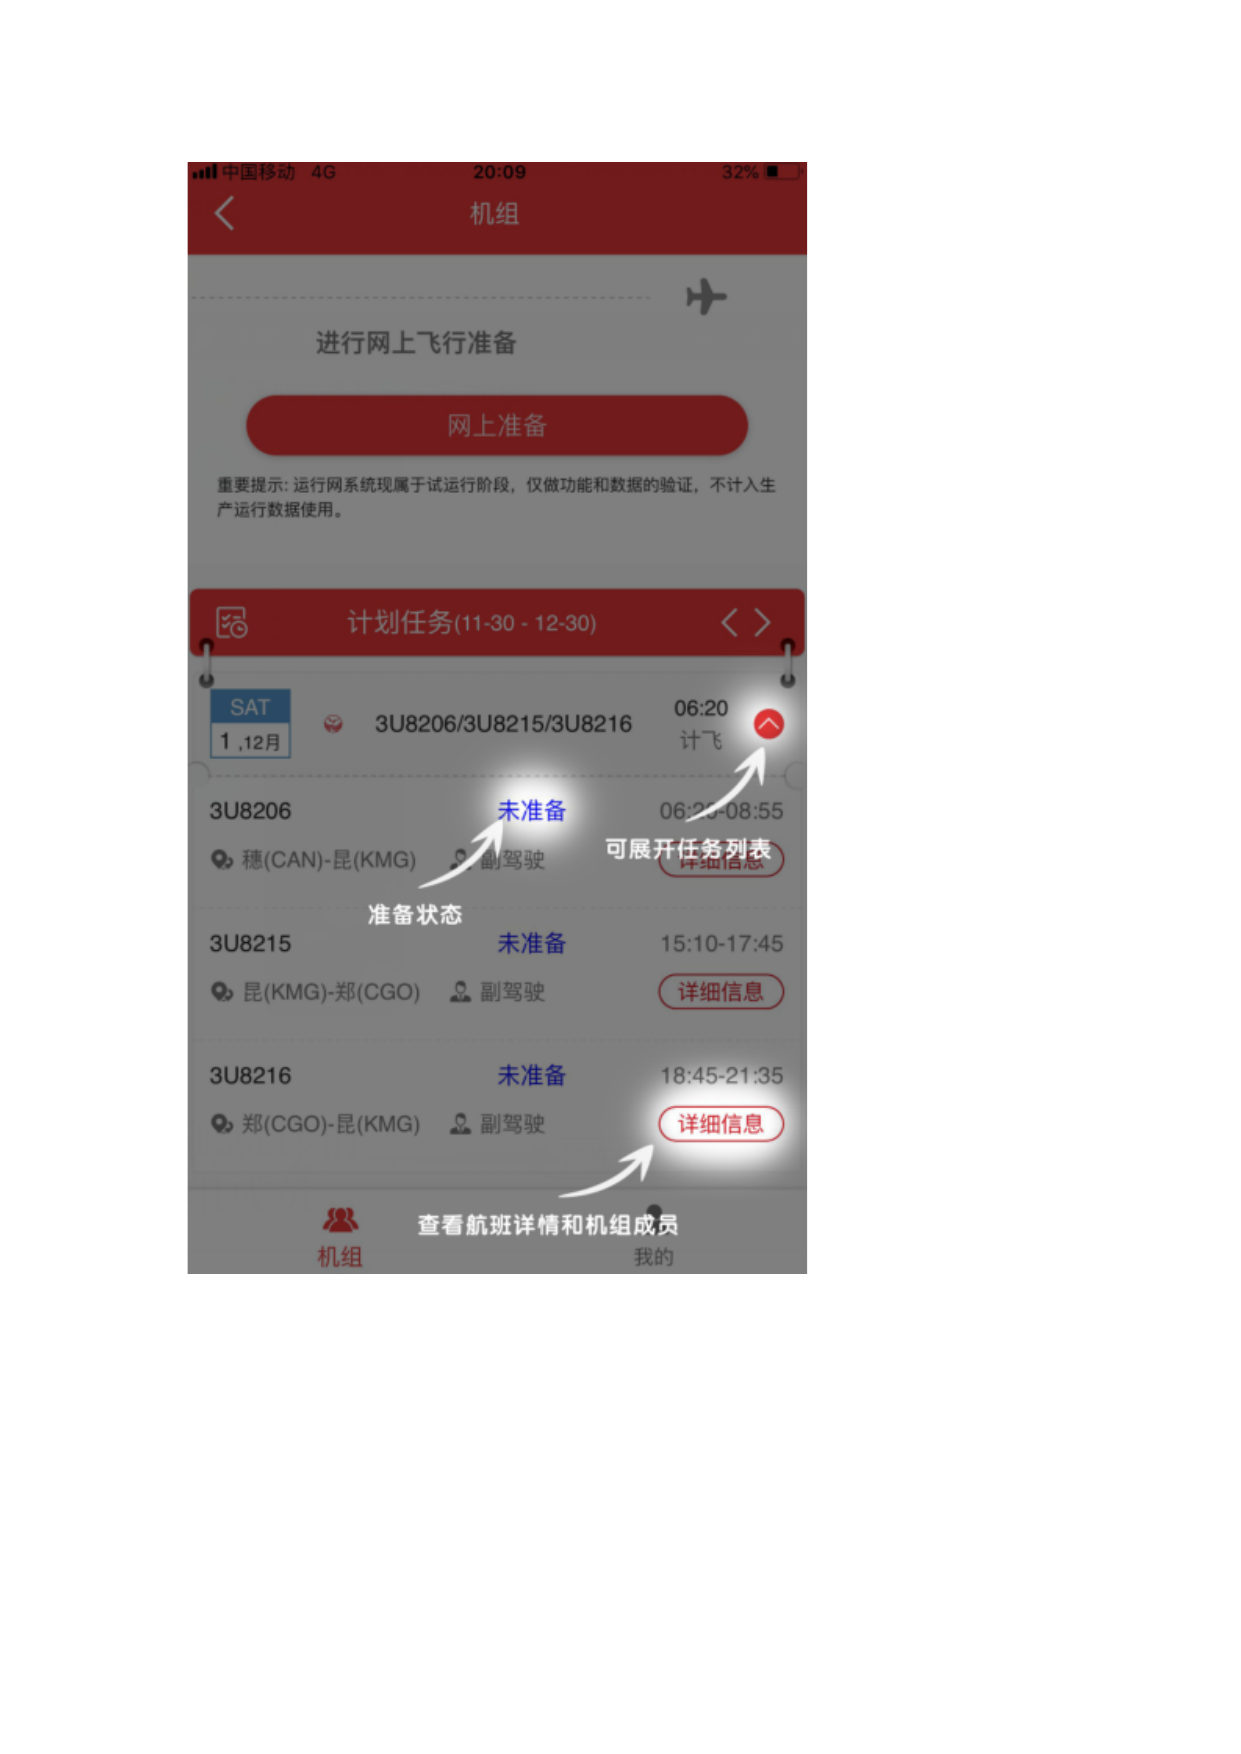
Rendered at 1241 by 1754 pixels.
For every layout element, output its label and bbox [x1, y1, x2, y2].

picture [187, 162, 808, 1274]
